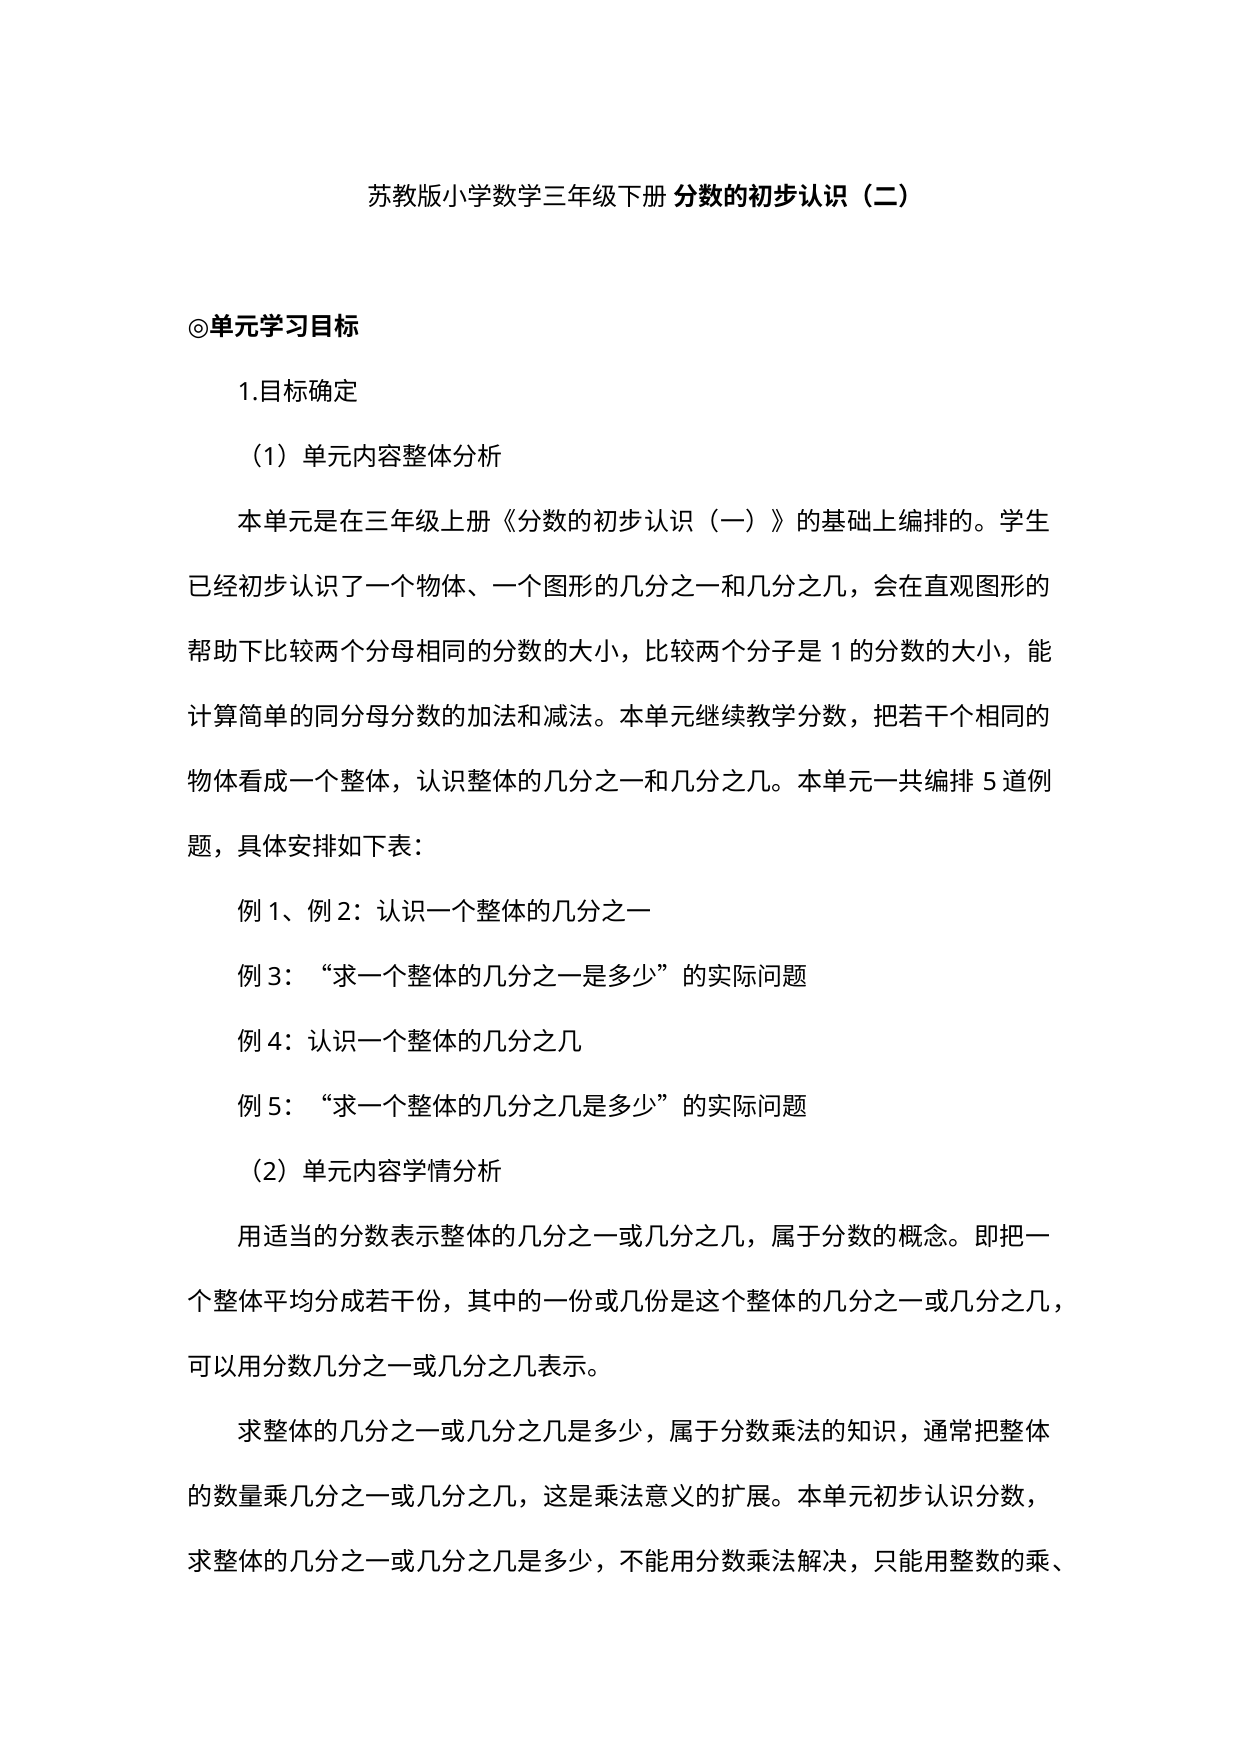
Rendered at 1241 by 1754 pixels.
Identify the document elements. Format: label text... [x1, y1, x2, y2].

text （2）单元内容学情分析 [237, 1137, 1053, 1202]
text 例1、例2：认识一个整体的几分之一 [187, 877, 1053, 942]
text 例4：认识一个整体的几分之几 [187, 1007, 1053, 1072]
text 本单元是在三年级上册《分数的初步认识（一）》的基础上编排的。学生已经初步认识了一个物体、一个图形的几分之一和几分之几，会在直观图形的帮助下比较两个分母相同的分数的大小，比较两个分子是1的分数的大小，能计算简单的同分母分数的加法和减法。本单元继续教学分数，把若干个相同的物体看成一个整体，认识整体的几分之一和几分之几。本单元一共编排5道例题，具体安排如下表： [187, 487, 1053, 877]
text 苏教版小学数学三年级下册 分数的初步认识（二） [187, 162, 1053, 227]
text 1.目标确定 [187, 357, 1053, 422]
text 例5：“求一个整体的几分之几是多少”的实际问题 [187, 1072, 1053, 1137]
text 例3：“求一个整体的几分之一是多少”的实际问题 [187, 942, 1053, 1007]
text ◎单元学习目标 [187, 292, 1053, 357]
text （1）单元内容整体分析 [237, 422, 1053, 487]
text 用适当的分数表示整体的几分之一或几分之几，属于分数的概念。即把一个整体平均分成若干份，其中的一份或几份是这个整体的几分之一或几分之几，可以用分数几分之一或几分之几表示。 [187, 1202, 1053, 1397]
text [187, 1397, 1053, 1592]
